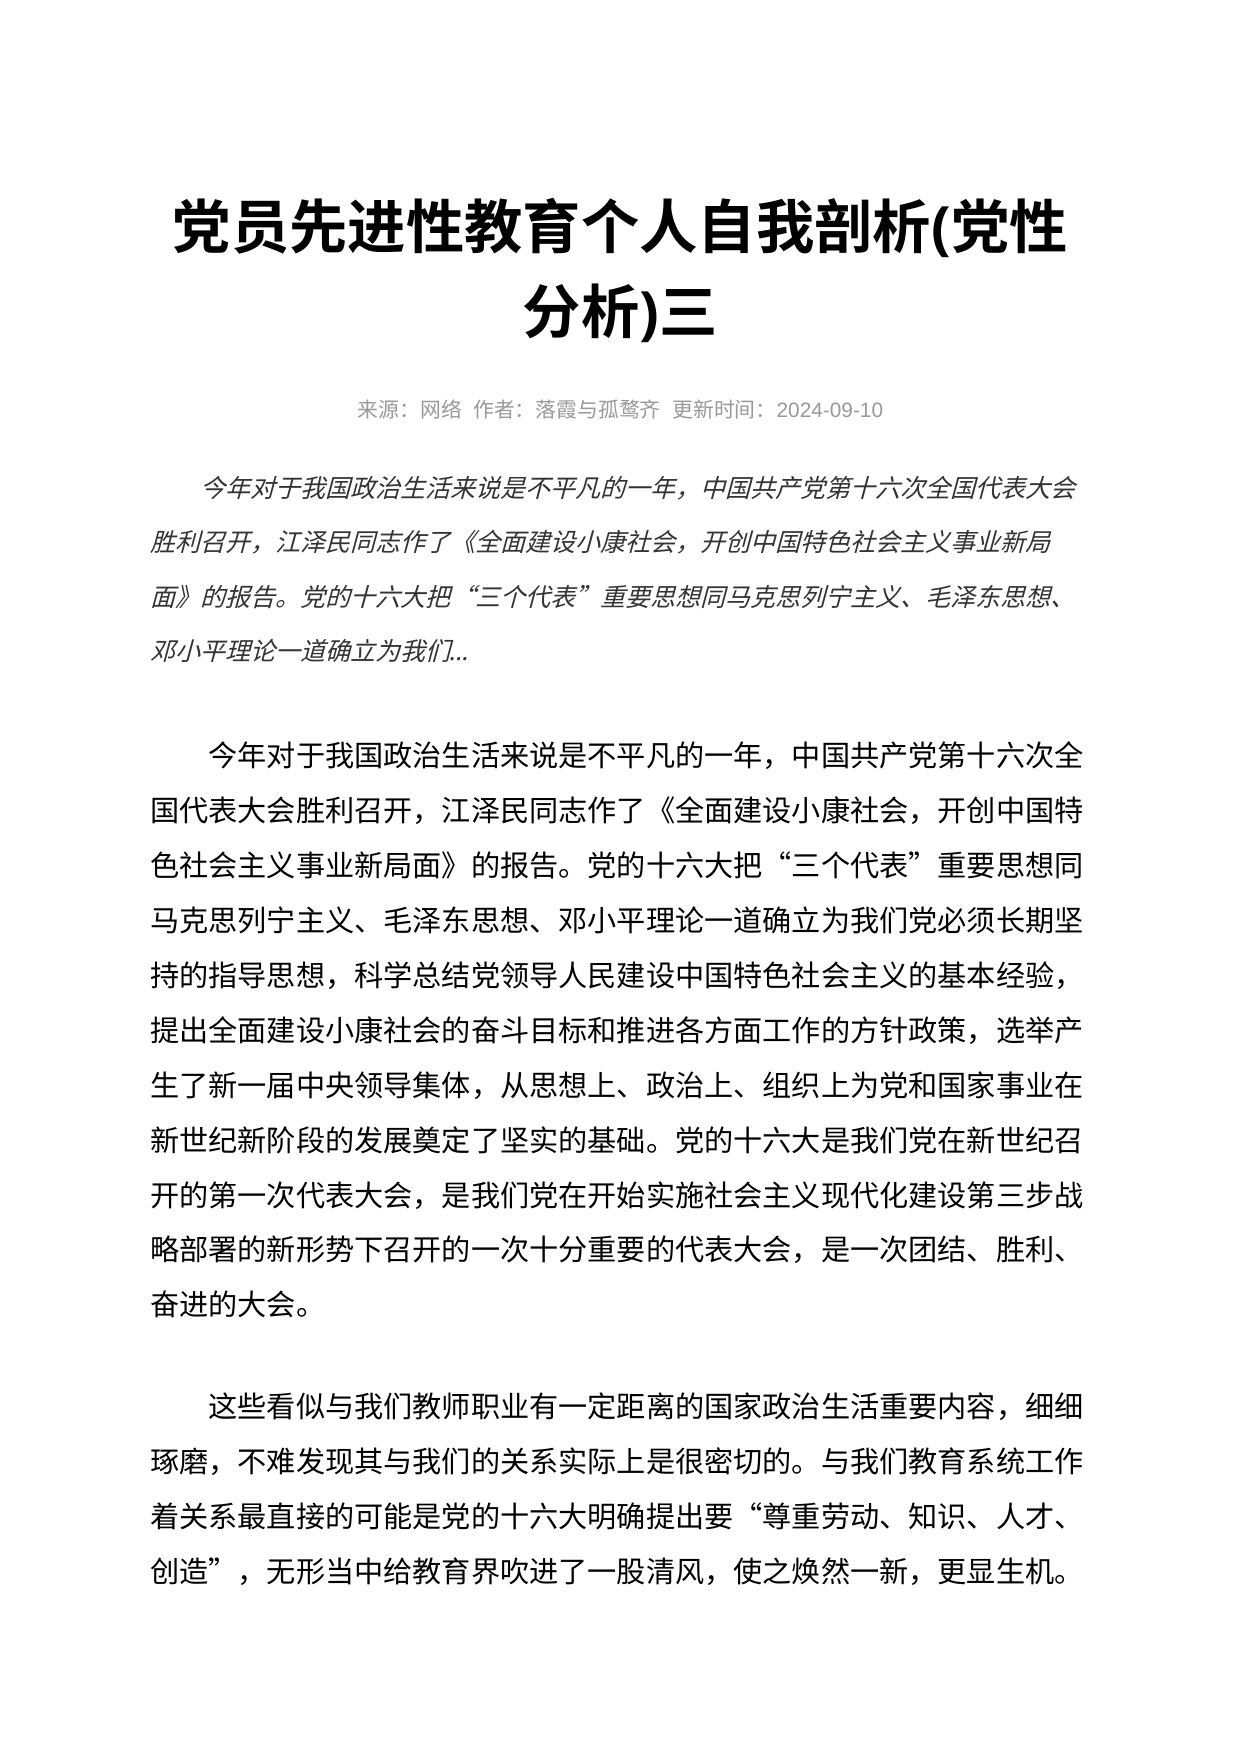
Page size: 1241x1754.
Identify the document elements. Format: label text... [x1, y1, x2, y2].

text 来源：网络 作者：落霞与孤鹜齐 更新时间：2024-09-10 [150, 398, 1090, 422]
text 今年对于我国政治生活来说是不平凡的一年，中国共产党第十六次全国代表大会胜利召开，江泽民同志作了《全面建设小康社会，开创中国特色社会主义事业新局面》的报告。党的十六大把“三个代表”重要思想同马克思列宁主义、毛泽东思想、邓小平理论一道确立为我们... [150, 468, 1090, 668]
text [150, 1384, 1090, 1591]
subtitle 党员先进性教育个人自我剖析(党性分析)三 [150, 181, 1090, 351]
text 今年对于我国政治生活来说是不平凡的一年，中国共产党第十六次全国代表大会胜利召开，江泽民同志作了《全面建设小康社会，开创中国特色社会主义事业新局面》的报告。党的十六大把“三个代表”重要思想同马克思列宁主义、毛泽东思想、邓小平理论一道确立为我们党必须长期坚持的指导思想，科学总结党领导人民建设中国特色社会主义的基本经验，提出全面建设小康社会的奋斗目标和推进各方面工作的方针政策，选举产生了新一届中央领导集体，从思想上、政治上、组织上为党和国家事业在新世纪新阶段的发展奠定了坚实的基础。党的十六大是我们党在新世纪召开的第一次代表大会，是我们党在开始实施社会主义现代化建设第三步战略部署的新形势下召开的一次十分重要的代表大会，是一次团结、胜利、奋进的大会。 [150, 733, 1090, 1324]
